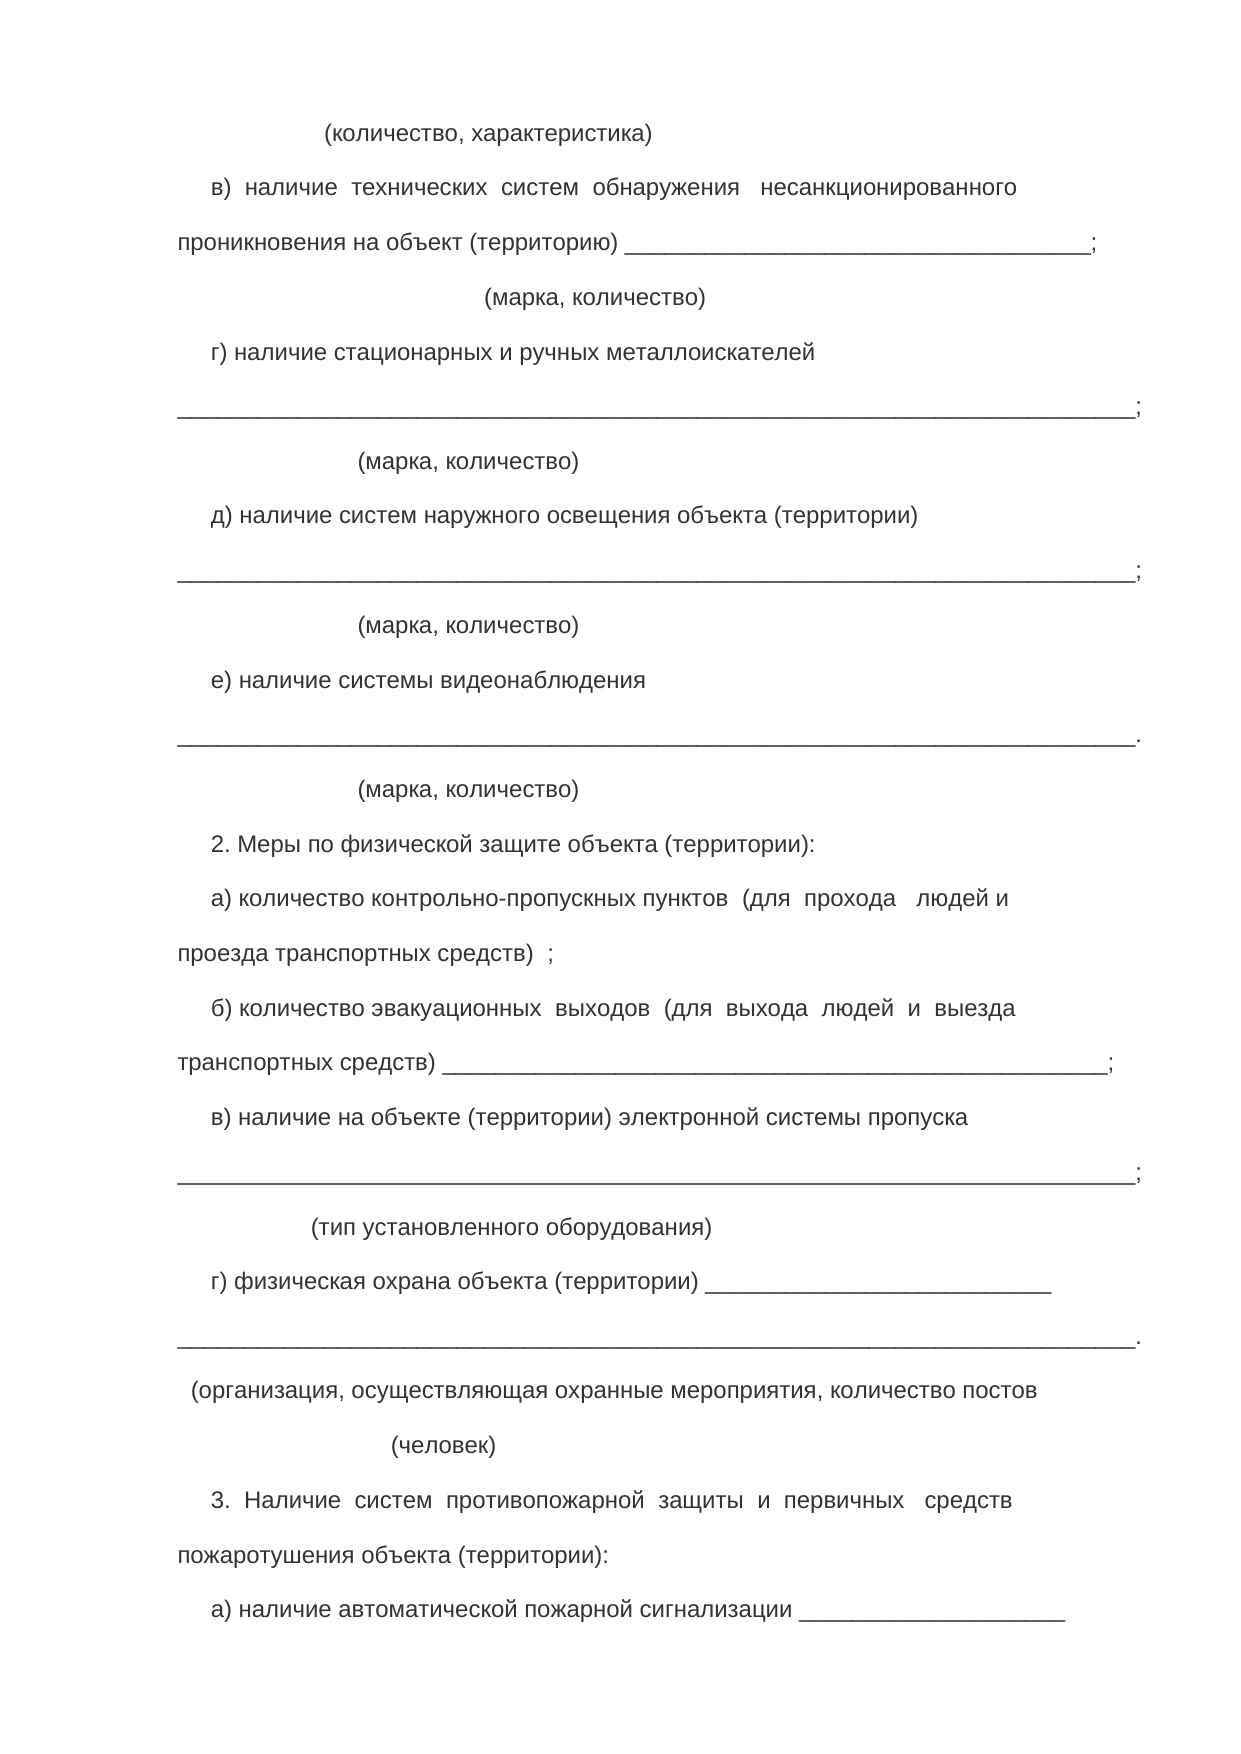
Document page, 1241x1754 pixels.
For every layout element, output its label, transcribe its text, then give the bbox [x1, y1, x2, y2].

text а) наличие автоматической пожарной сигнализации ____________________ [177, 1595, 1152, 1623]
text 3. Наличие систем противопожарной защиты и первичных средств [177, 1485, 1152, 1513]
text (количество, характеристика) [177, 118, 1152, 146]
text г) физическая охрана объекта (территории) __________________________ [177, 1267, 1152, 1295]
text г) наличие стационарных и ручных металлоискателей [177, 337, 1152, 365]
text 2. Меры по физической защите объекта (территории): [177, 829, 1152, 857]
text ________________________________________________________________________; [177, 392, 1152, 420]
text (марка, количество) [177, 774, 1152, 802]
text а) количество контрольно-пропускных пунктов (для прохода людей и [177, 884, 1152, 912]
text в) наличие на объекте (территории) электронной системы пропуска [177, 1102, 1152, 1131]
text пожаротушения объекта (территории): [177, 1540, 1152, 1568]
text (марка, количество) [177, 446, 1152, 474]
text (марка, количество) [177, 282, 1152, 310]
text (организация, осуществляющая охранные мероприятия, количество постов [177, 1376, 1152, 1404]
text ________________________________________________________________________; [177, 1157, 1152, 1185]
text ________________________________________________________________________. [177, 1321, 1152, 1349]
text проникновения на объект (территорию) ___________________________________; [177, 227, 1152, 256]
text ________________________________________________________________________. [177, 720, 1152, 748]
text б) количество эвакуационных выходов (для выхода людей и выезда [177, 993, 1152, 1021]
text (марка, количество) [177, 610, 1152, 638]
text проезда транспортных средств) ; [177, 938, 1152, 967]
text е) наличие системы видеонаблюдения [177, 665, 1152, 693]
text ________________________________________________________________________; [177, 556, 1152, 584]
text (человек) [177, 1431, 1152, 1459]
text транспортных средств) __________________________________________________; [177, 1048, 1152, 1076]
text в) наличие технических систем обнаружения несанкционированного [177, 173, 1152, 201]
text д) наличие систем наружного освещения объекта (территории) [177, 501, 1152, 529]
text (тип установленного оборудования) [177, 1212, 1152, 1240]
